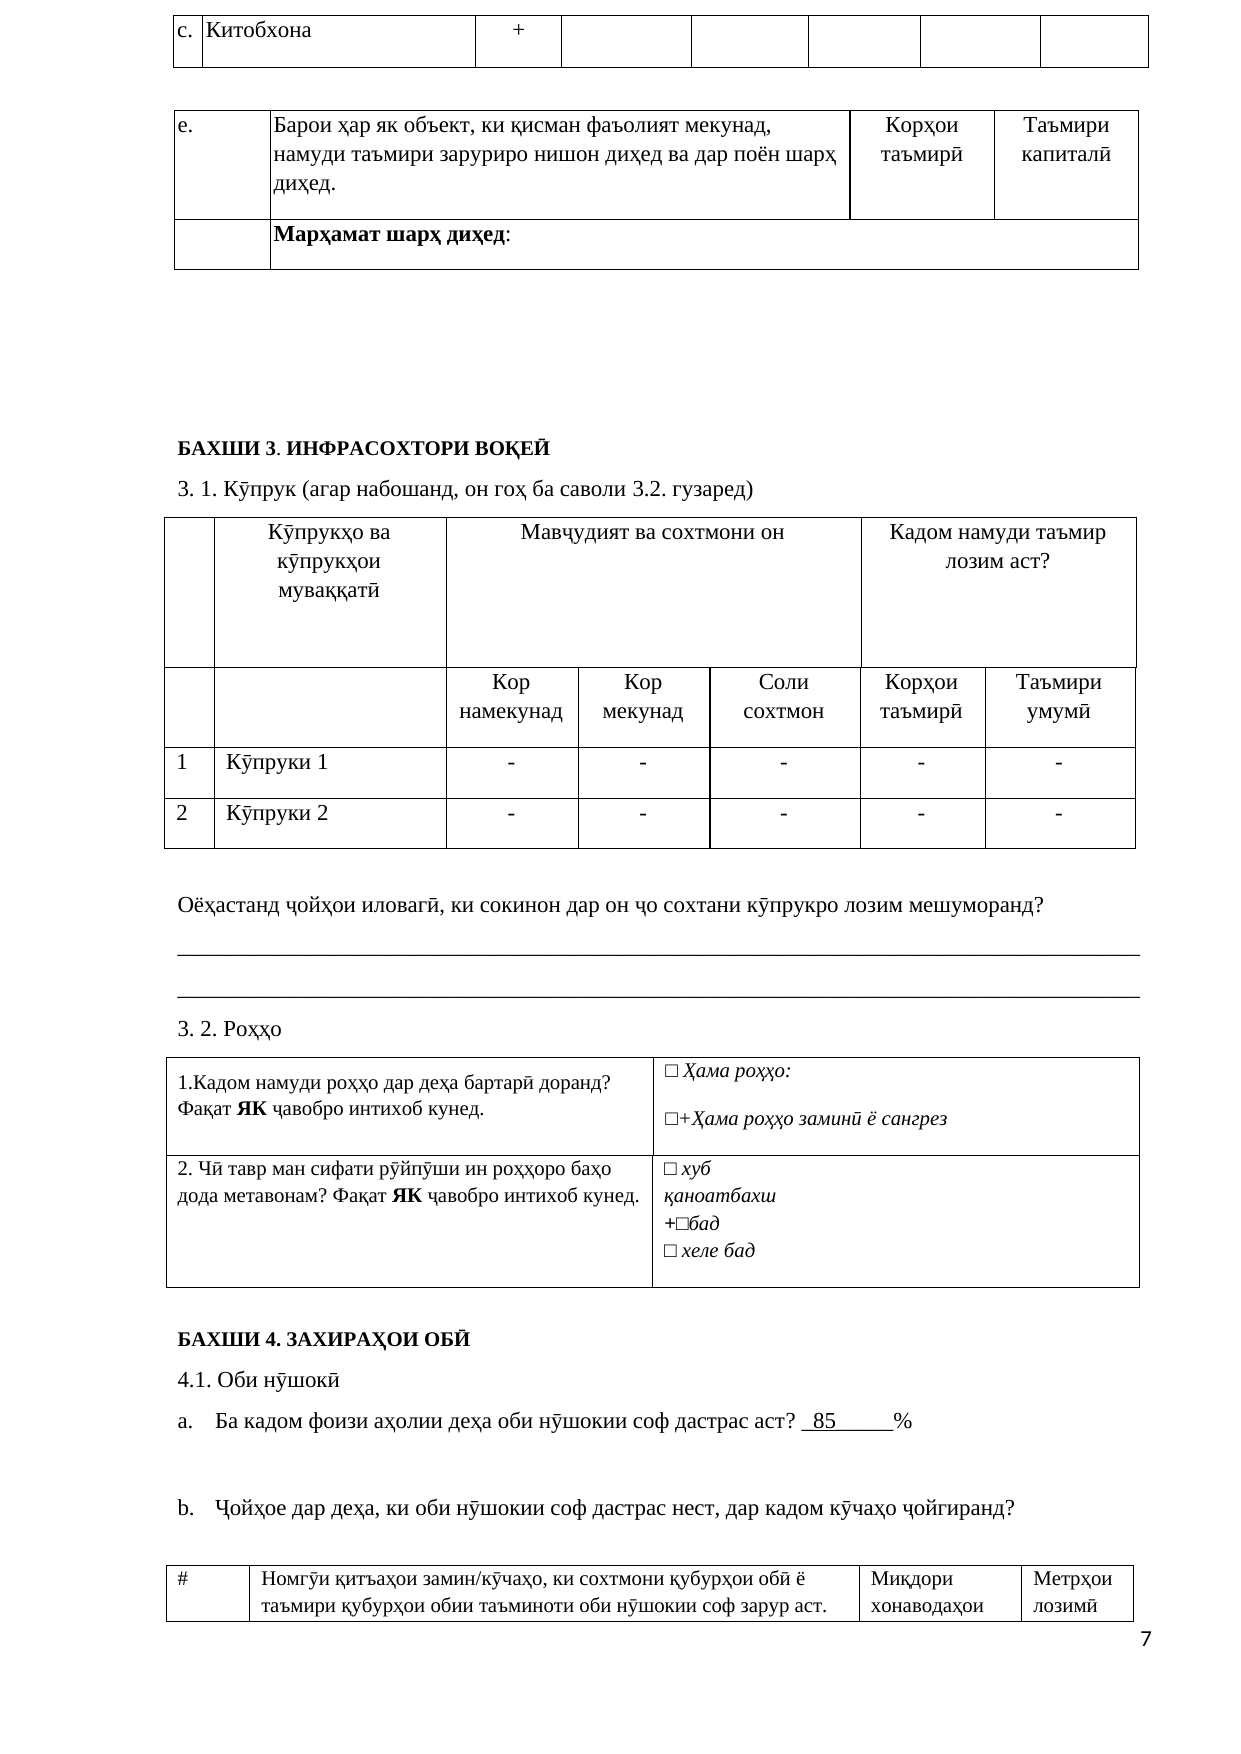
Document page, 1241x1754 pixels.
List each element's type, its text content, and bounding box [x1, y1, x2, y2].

table_cell с. [174, 16, 202, 67]
table_cell - [579, 748, 709, 797]
table_header Кӯпрукҳо ва кӯпрукҳои муваққатӣ [215, 518, 446, 667]
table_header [250, 1566, 859, 1621]
list Ба кадом фоизи аҳолии деҳа оби нӯшокии соф дастрас аст? _85_____% [177, 1407, 1152, 1434]
table_cell [165, 668, 214, 747]
table_cell Кор мекунад [579, 668, 709, 747]
table_header Таъмири капиталӣ [995, 111, 1138, 218]
table_cell [1041, 16, 1148, 67]
table_cell [921, 16, 1040, 67]
table_cell [175, 220, 270, 269]
table_cell 2 [165, 799, 214, 848]
text 4.1. Оби нӯшокӣ [177, 1366, 1152, 1392]
table_cell + [476, 16, 561, 67]
table_cell 1 [165, 748, 214, 797]
table_cell [692, 16, 808, 67]
text 3. 2. Роҳҳо [177, 1015, 1152, 1042]
table_cell [215, 668, 446, 747]
table_cell [562, 16, 691, 67]
table_header e. [175, 111, 270, 218]
table_cell Кӯпруки 1 [215, 748, 446, 797]
table_cell - [861, 748, 985, 797]
table_cell Корҳои таъмирӣ [861, 668, 985, 747]
table_cell Кор намекунад [447, 668, 578, 747]
table_cell - [861, 799, 985, 848]
table_cell Таъмири умумӣ [986, 668, 1135, 747]
table_cell - [579, 799, 709, 848]
table_cell Марҳамат шарҳ диҳед: [271, 220, 1138, 269]
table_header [860, 1566, 1021, 1621]
table_cell □ хуб қаноатбахш +□бад □ хеле бад [653, 1156, 1139, 1287]
table_cell - [986, 799, 1135, 848]
table_cell - [986, 748, 1135, 797]
table_cell Китобхона [203, 16, 475, 67]
table_cell [809, 16, 920, 67]
table_cell - [447, 748, 578, 797]
table_cell Кӯпруки 2 [215, 799, 446, 848]
table_cell 2. Чӣ тавр ман сифати рӯйпӯши ин роҳҳоро баҳо дода метавонам? Фақат ЯК ҷавобро интихоб кунед. [167, 1156, 652, 1287]
text БАХШИ 4. ЗАХИРАҲОИ ОБӢ [177, 1327, 1152, 1351]
text ____________________________________________________________________________________ [177, 932, 1149, 959]
list Ҷойҳое дар деҳа, ки оби нӯшокии соф дастрас нест, дар кадом кӯчаҳо ҷойгиранд? [177, 1494, 1152, 1521]
table_header [165, 518, 214, 667]
table_header Барои ҳар як объект, ки қисман фаъолият мекунад, намуди таъмири заруриро нишон диҳед ва дар поён шарҳ диҳед. [271, 111, 849, 218]
table_cell - [711, 748, 860, 797]
table_header 1.Кадом намуди роҳҳо дар деҳа бартарӣ доранд? Фақат ЯК ҷавобро интихоб кунед. [167, 1058, 653, 1154]
table_header Метрҳои лозимӣ [1022, 1566, 1133, 1621]
table_header Корҳои таъмирӣ [851, 111, 994, 218]
text Оёҳастанд ҷойҳои иловагӣ, ки сокинон дар он ҷо сохтани кӯпрукро лозим мешуморанд? [177, 891, 1149, 917]
text БАХШИ 3. ИНФРАСОХТОРИ ВОҚЕӢ [177, 436, 1149, 460]
table_header Мавҷудият ва сохтмони он [447, 518, 861, 667]
table_header Кадом намуди таъмир лозим аст? [862, 518, 1136, 667]
table_header □ Ҳама роҳҳо: □+Ҳама роҳҳо заминӣ ё сангрез [654, 1058, 1139, 1154]
table_header # [167, 1566, 249, 1621]
text 3. 1. Кӯпрук (агар набошанд, он гоҳ ба саволи 3.2. гузаред) [177, 475, 1149, 502]
text ____________________________________________________________________________________ [177, 974, 1149, 1000]
table_cell - [711, 799, 860, 848]
table_cell Соли сохтмон [711, 668, 860, 747]
table_cell - [447, 799, 578, 848]
